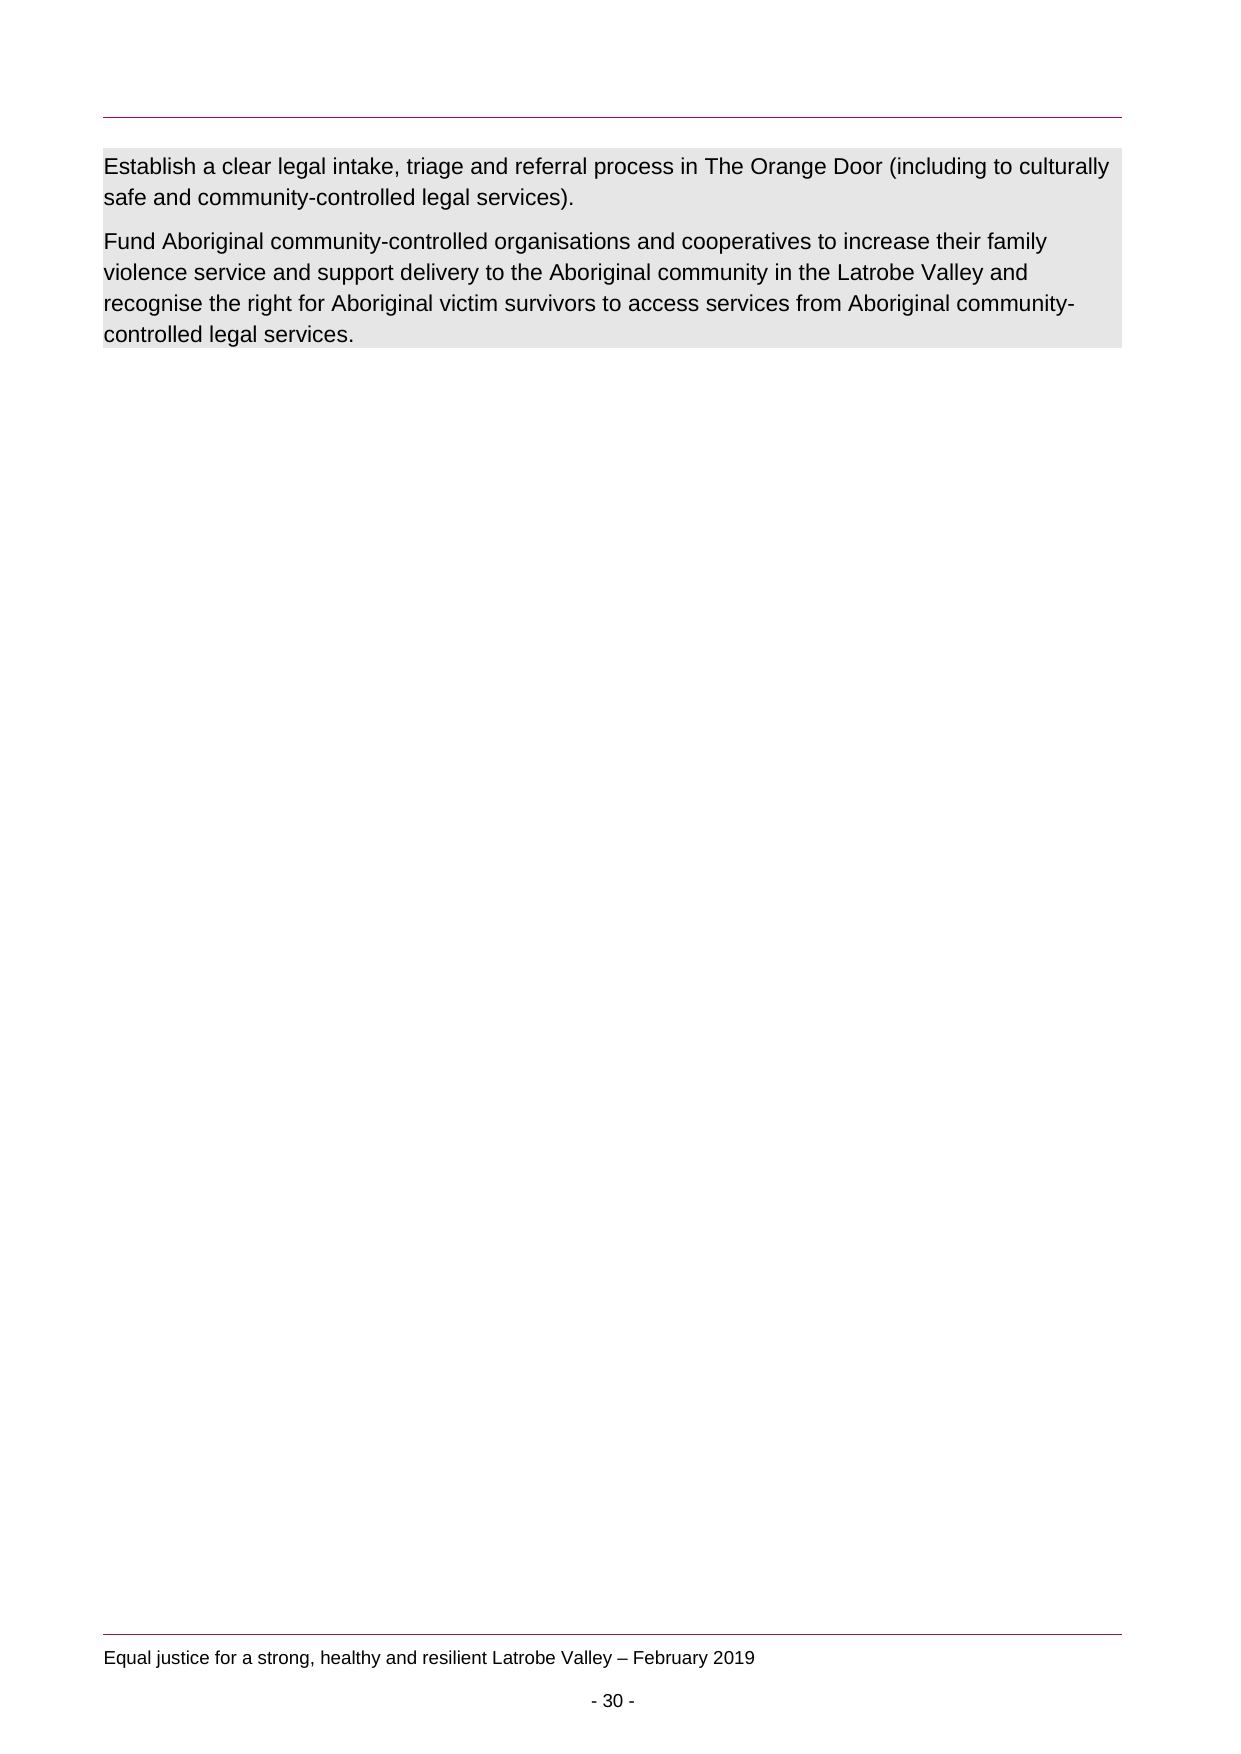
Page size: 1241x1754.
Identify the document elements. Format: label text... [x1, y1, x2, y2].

text Establish a clear legal intake, triage and referral process in The Orange Door (including to culturally safe and community-controlled legal services). [103, 148, 1122, 210]
text Fund Aboriginal community-controlled organisations and cooperatives to increase their family violence service and support delivery to the Aboriginal community in the Latrobe Valley and recognise the right for Aboriginal victim survivors to access services from Aboriginal community-controlled legal services. [103, 223, 1122, 348]
